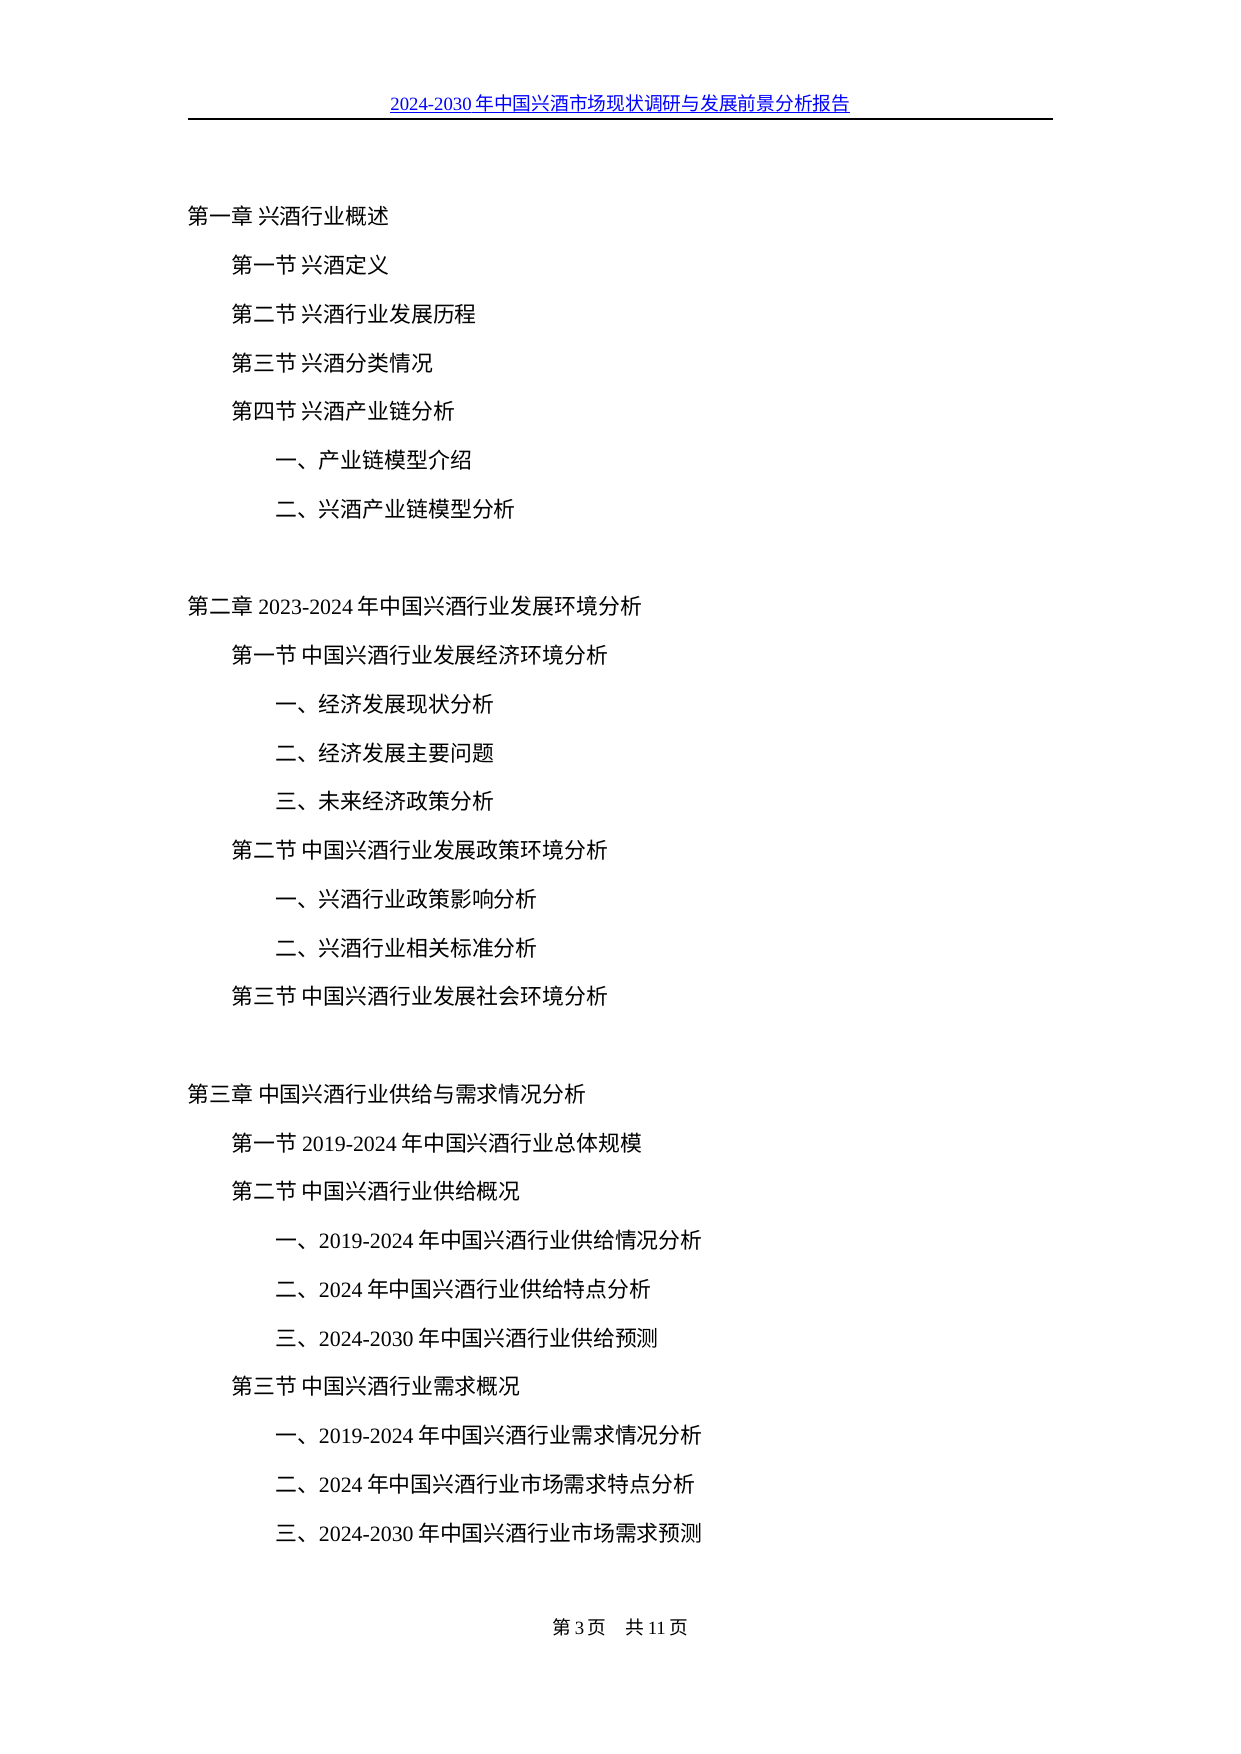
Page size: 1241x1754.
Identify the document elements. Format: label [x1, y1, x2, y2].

text [187, 150, 1053, 1548]
